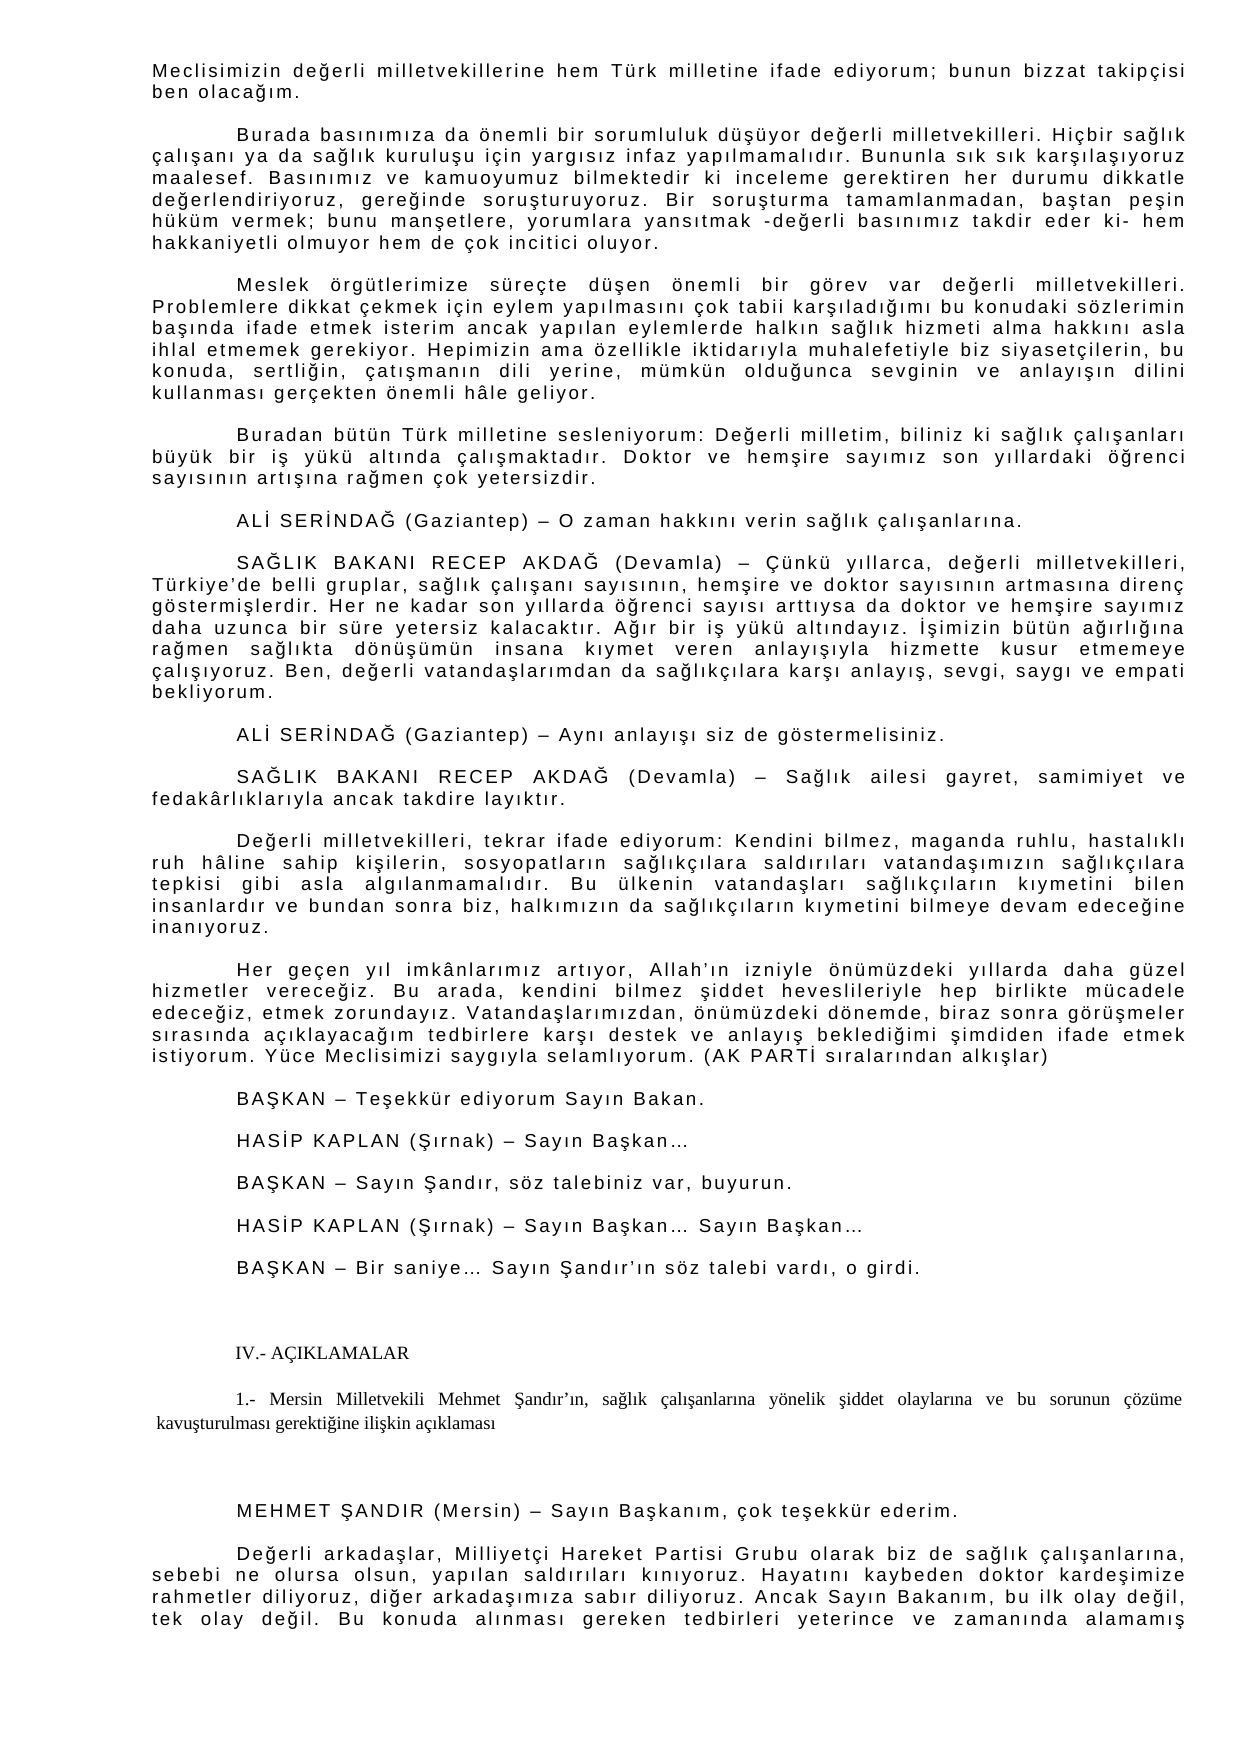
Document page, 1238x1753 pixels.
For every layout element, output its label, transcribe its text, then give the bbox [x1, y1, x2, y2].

text MEHMET ŞANDIR (Mersin) – Sayın Başkanım, çok teşekkür ederim. [152, 1500, 1186, 1522]
text Buradan bütün Türk milletine sesleniyorum: Değerli milletim, biliniz ki sağlık çalışanları büyük bir iş yükü altında çalışmaktadır. Doktor ve hemşire sayımız son yıllardaki öğrenci sayısının artışına rağmen çok yetersizdir. [152, 424, 1186, 489]
text Meslek örgütlerimize süreçte düşen önemli bir görev var değerli milletvekilleri. Problemlere dikkat çekmek için eylem yapılmasını çok tabii karşıladığımı bu konudaki sözlerimin başında ifade etmek isterim ancak yapılan eylemlerde halkın sağlık hizmeti alma hakkını asla ihlal etmemek gerekiyor. Hepimizin ama özellikle iktidarıyla muhalefetiyle biz siyasetçilerin, bu konuda, sertliğin, çatışmanın dili yerine, mümkün olduğunca sevginin ve anlayışın dilini kullanması gerçekten önemli hâle geliyor. [152, 274, 1186, 403]
text BAŞKAN – Sayın Şandır, söz talebiniz var, buyurun. [152, 1172, 1186, 1194]
text BAŞKAN – Teşekkür ediyorum Sayın Bakan. [152, 1087, 1186, 1109]
text IV.- AÇIKLAMALAR [156, 1342, 1184, 1363]
text Her geçen yıl imkânlarımız artıyor, Allah’ın izniyle önümüzdeki yıllarda daha güzel hizmetler vereceğiz. Bu arada, kendini bilmez şiddet heveslileriyle hep birlikte mücadele edeceğiz, etmek zorundayız. Vatandaşlarımızdan, önümüzdeki dönemde, biraz sonra görüşmeler sırasında açıklayacağım tedbirlere karşı destek ve anlayış beklediğimi şimdiden ifade etmek istiyorum. Yüce Meclisimizi saygıyla selamlıyorum. (AK PARTİ sıralarından alkışlar) [152, 959, 1186, 1067]
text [152, 1543, 1186, 1629]
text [152, 60, 1186, 103]
text ALİ SERİNDAĞ (Gaziantep) – Aynı anlayışı siz de göstermelisiniz. [152, 724, 1186, 745]
text Burada basınımıza da önemli bir sorumluluk düşüyor değerli milletvekilleri. Hiçbir sağlık çalışanı ya da sağlık kuruluşu için yargısız infaz yapılmamalıdır. Bununla sık sık karşılaşıyoruz maalesef. Basınımız ve kamuoyumuz bilmektedir ki inceleme gerektiren her durumu dikkatle değerlendiriyoruz, gereğinde soruşturuyoruz. Bir soruşturma tamamlanmadan, baştan peşin hüküm vermek; bunu manşetlere, yorumlara yansıtmak -değerli basınımız takdir eder ki- hem hakkaniyetli olmuyor hem de çok incitici oluyor. [152, 124, 1186, 253]
text SAĞLIK BAKANI RECEP AKDAĞ (Devamla) – Çünkü yıllarca, değerli milletvekilleri, Türkiye’de belli gruplar, sağlık çalışanı sayısının, hemşire ve doktor sayısının artmasına direnç göstermişlerdir. Her ne kadar son yıllarda öğrenci sayısı arttıysa da doktor ve hemşire sayımız daha uzunca bir süre yetersiz kalacaktır. Ağır bir iş yükü altındayız. İşimizin bütün ağırlığına rağmen sağlıkta dönüşümün insana kıymet veren anlayışıyla hizmette kusur etmemeye çalışıyoruz. Ben, değerli vatandaşlarımdan da sağlıkçılara karşı anlayış, sevgi, saygı ve empati bekliyorum. [152, 552, 1186, 703]
text BAŞKAN – Bir saniye… Sayın Şandır’ın söz talebi vardı, o girdi. [152, 1257, 1186, 1278]
text HASİP KAPLAN (Şırnak) – Sayın Başkan… [152, 1130, 1186, 1151]
text Değerli milletvekilleri, tekrar ifade ediyorum: Kendini bilmez, maganda ruhlu, hastalıklı ruh hâline sahip kişilerin, sosyopatların sağlıkçılara saldırıları vatandaşımızın sağlıkçılara tepkisi gibi asla algılanmamalıdır. Bu ülkenin vatandaşları sağlıkçıların kıymetini bilen insanlardır ve bundan sonra biz, halkımızın da sağlıkçıların kıymetini bilmeye devam edeceğine inanıyoruz. [152, 830, 1186, 938]
text SAĞLIK BAKANI RECEP AKDAĞ (Devamla) – Sağlık ailesi gayret, samimiyet ve fedakârlıklarıyla ancak takdire layıktır. [152, 766, 1186, 809]
text 1.- Mersin Milletvekili Mehmet Şandır’ın, sağlık çalışanlarına yönelik şiddet olaylarına ve bu sorunun çözüme kavuşturulması gerektiğine ilişkin açıklaması [156, 1387, 1184, 1434]
text ALİ SERİNDAĞ (Gaziantep) – O zaman hakkını verin sağlık çalışanlarına. [152, 509, 1186, 531]
text HASİP KAPLAN (Şırnak) – Sayın Başkan… Sayın Başkan… [152, 1214, 1186, 1236]
